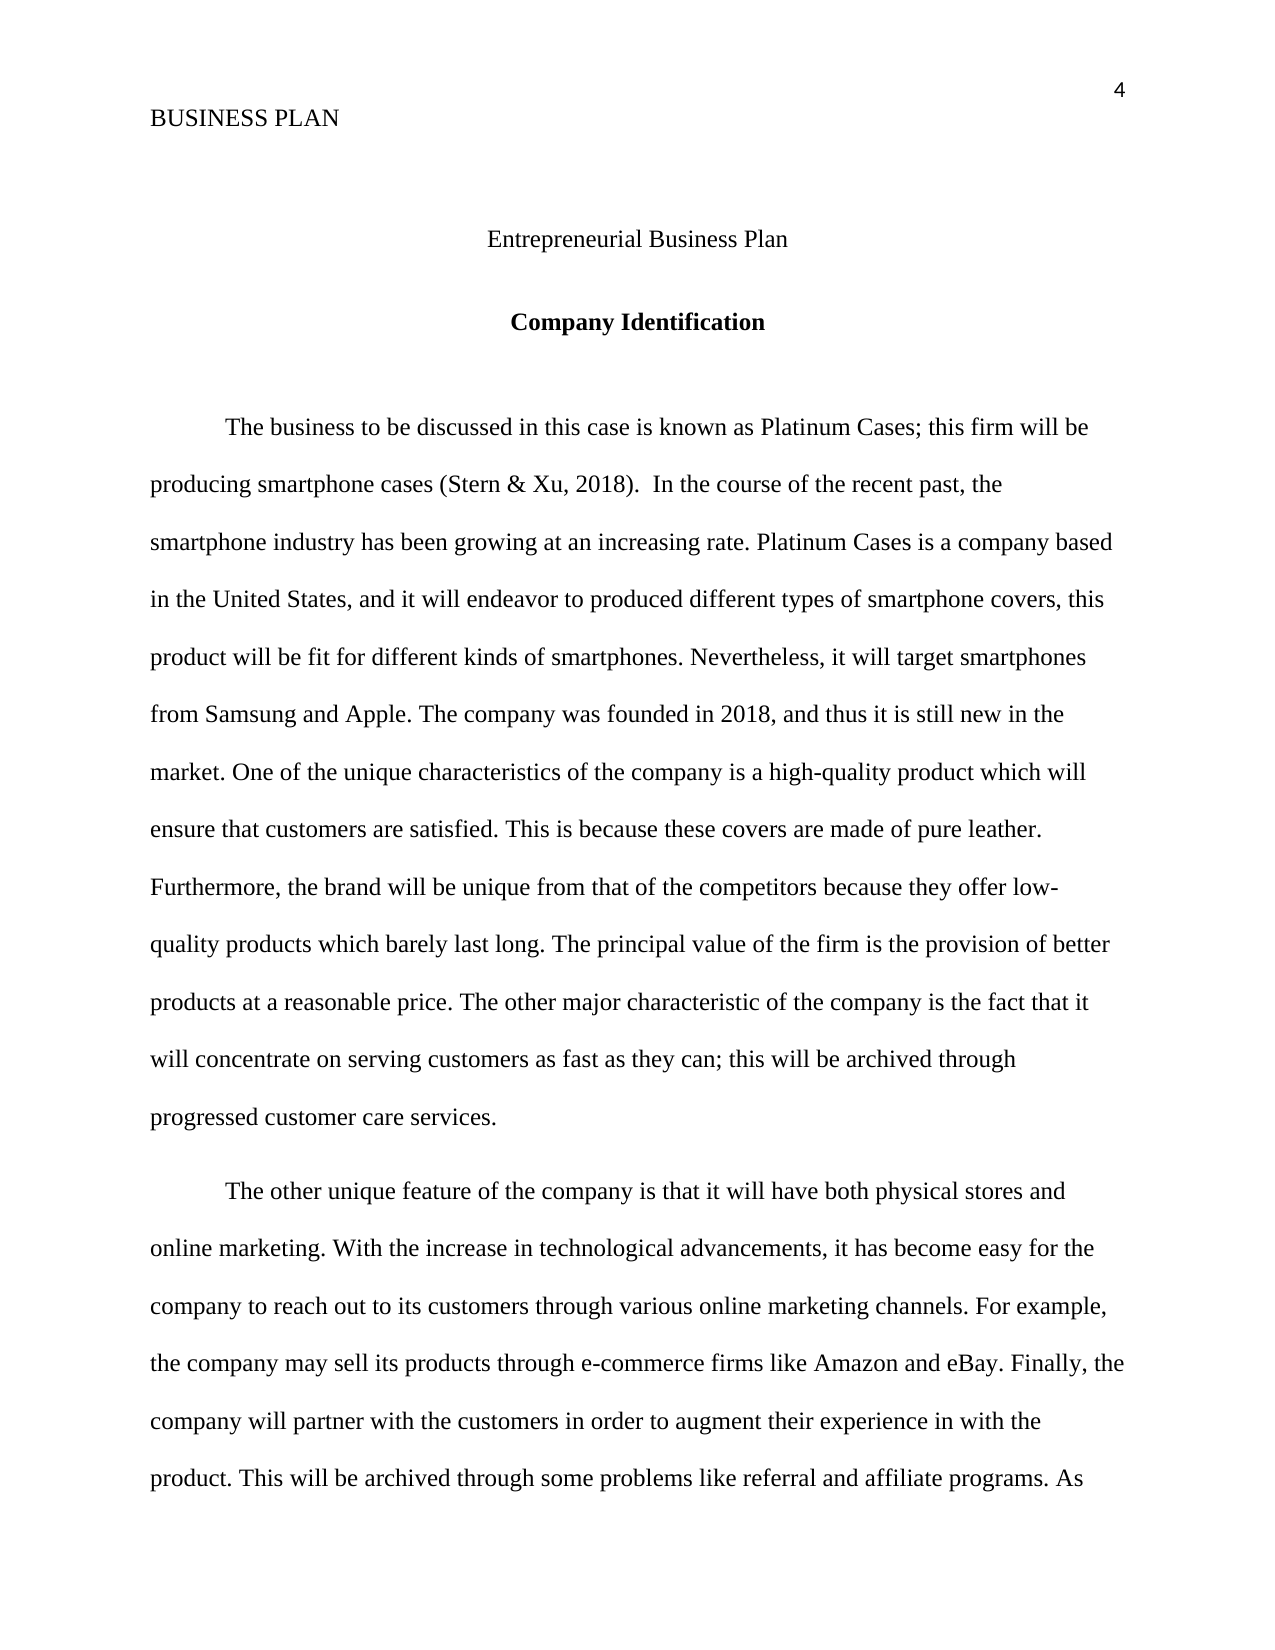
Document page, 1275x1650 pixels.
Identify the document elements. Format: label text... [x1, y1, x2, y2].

subtitle Company Identification [150, 307, 1125, 335]
text The business to be discussed in this case is known as Platinum Cases; this firm will be producing smartphone cases (Stern & Xu, 2018). In the course of the recent past, the smartphone industry has been growing at an increasing rate. Platinum Cases is a company based in the United States, and it will endeavor to produced different types of smartphone covers, this product will be fit for different kinds of smartphones. Nevertheless, it will target smartphones from Samsung and Apple. The company was founded in 2018, and thus it is still new in the market. One of the unique characteristics of the company is a high-quality product which will ensure that customers are satisfied. This is because these covers are made of pure leather. Furthermore, the brand will be unique from that of the competitors because they offer low-quality products which barely last long. The principal value of the firm is the provision of better products at a reasonable price. The other major characteristic of the company is the fact that it will concentrate on serving customers as fast as they can; this will be archived through progressed customer care services. [150, 412, 1125, 1131]
text Entrepreneurial Business Plan [150, 224, 1125, 253]
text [150, 1176, 1125, 1492]
